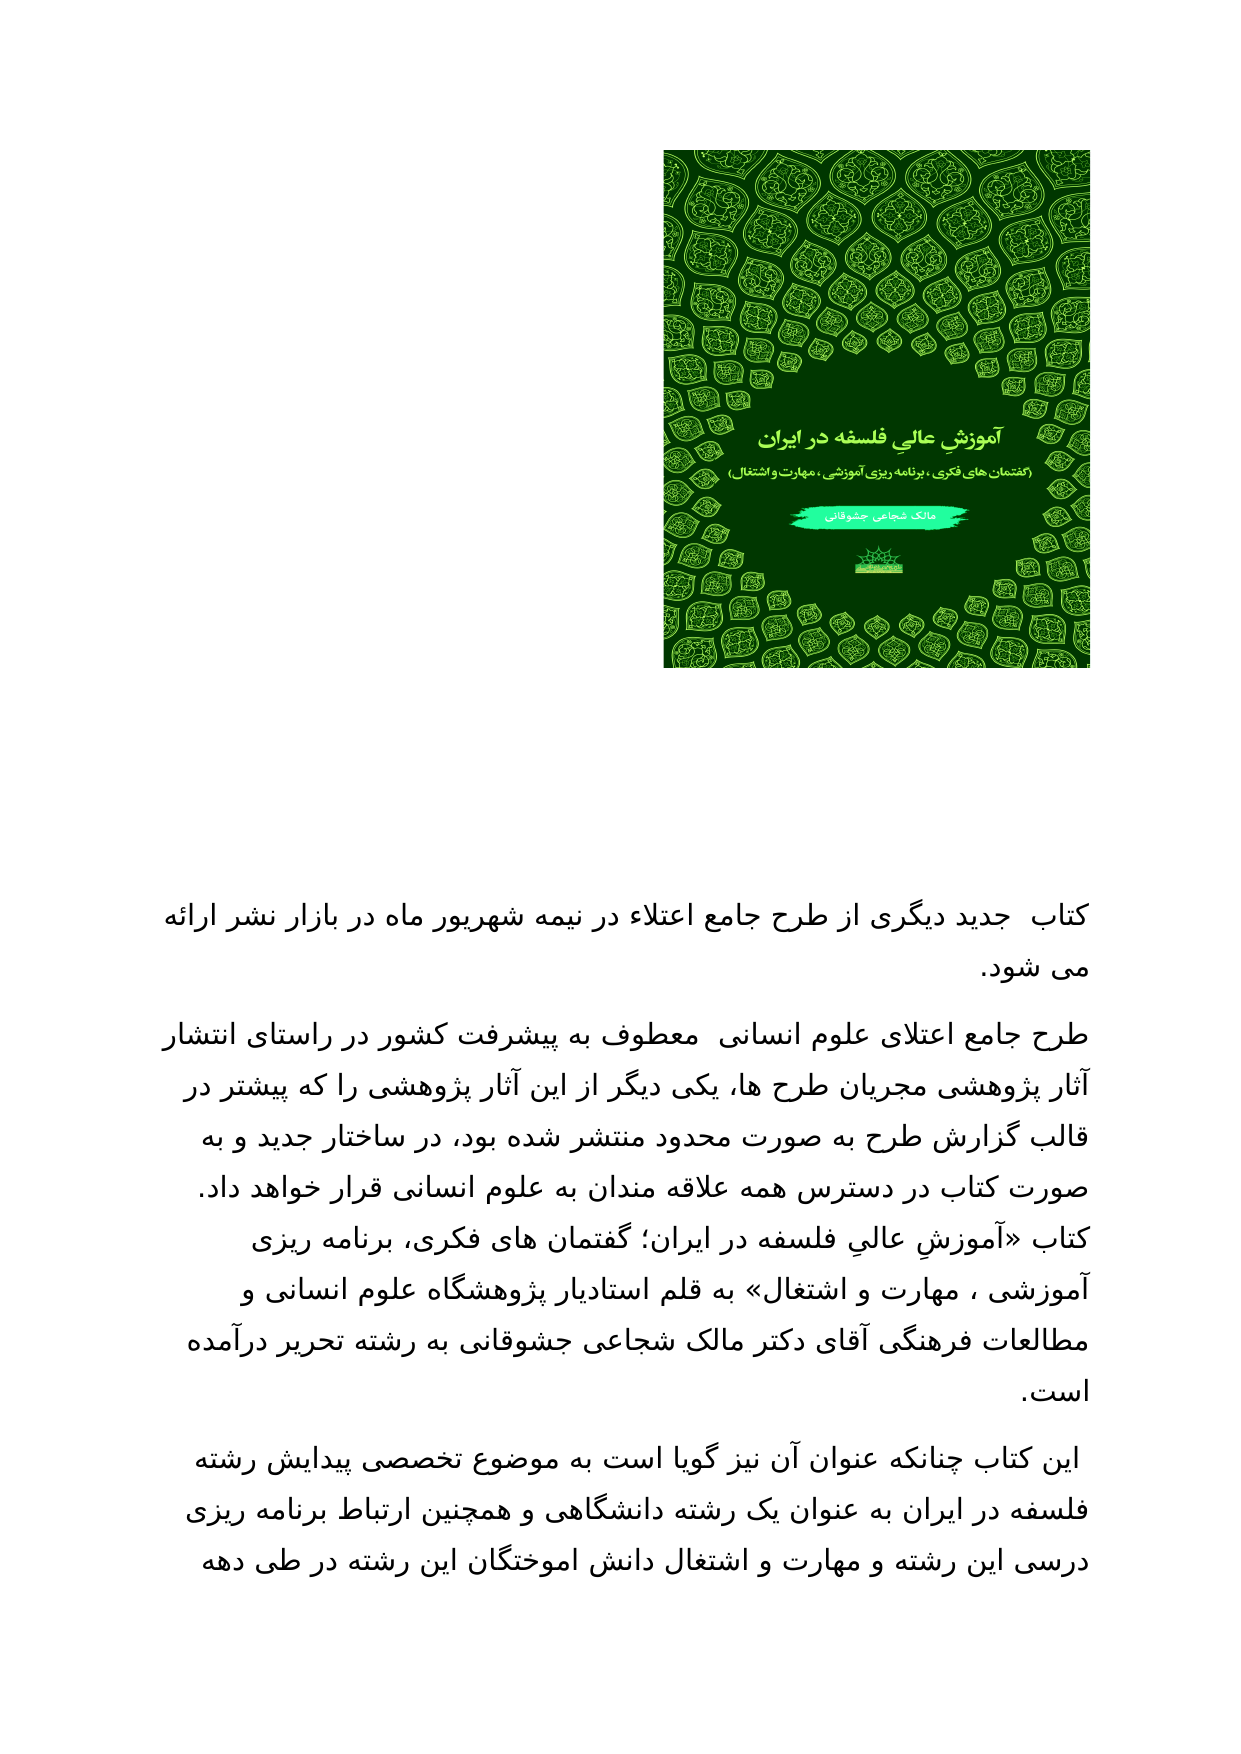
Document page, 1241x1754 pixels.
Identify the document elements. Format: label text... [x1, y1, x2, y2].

picture [663, 150, 1091, 668]
text کتاب جدید دیگری از طرح جامع اعتلاء در نیمه شهریور ماه در بازار نشر ارائه می شود. [150, 899, 1090, 984]
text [150, 1441, 1090, 1577]
text طرح جامع اعتلای علوم انسانی معطوف به پیشرفت کشور در راستای انتشار آثار پژوهشی مجریان طرح ها، یکی دیگر از این آثار پژوهشی را که پیشتر در قالب گزارش طرح به صورت محدود منتشر شده بود، در ساختار جدید و به صورت کتاب در دسترس همه علاقه مندان به علوم انسانی قرار خواهد داد. کتاب «آموزشِ عالیِ فلسفه در ایران؛ گفتمان های فکری، برنامه ریزی آموزشی ، مهارت و اشتغال» به قلم استادیار پژوهشگاه علوم انسانی و مطالعات فرهنگی آقای دکتر مالک شجاعی جشوقانی به رشته تحریر درآمده است. [150, 1017, 1090, 1408]
